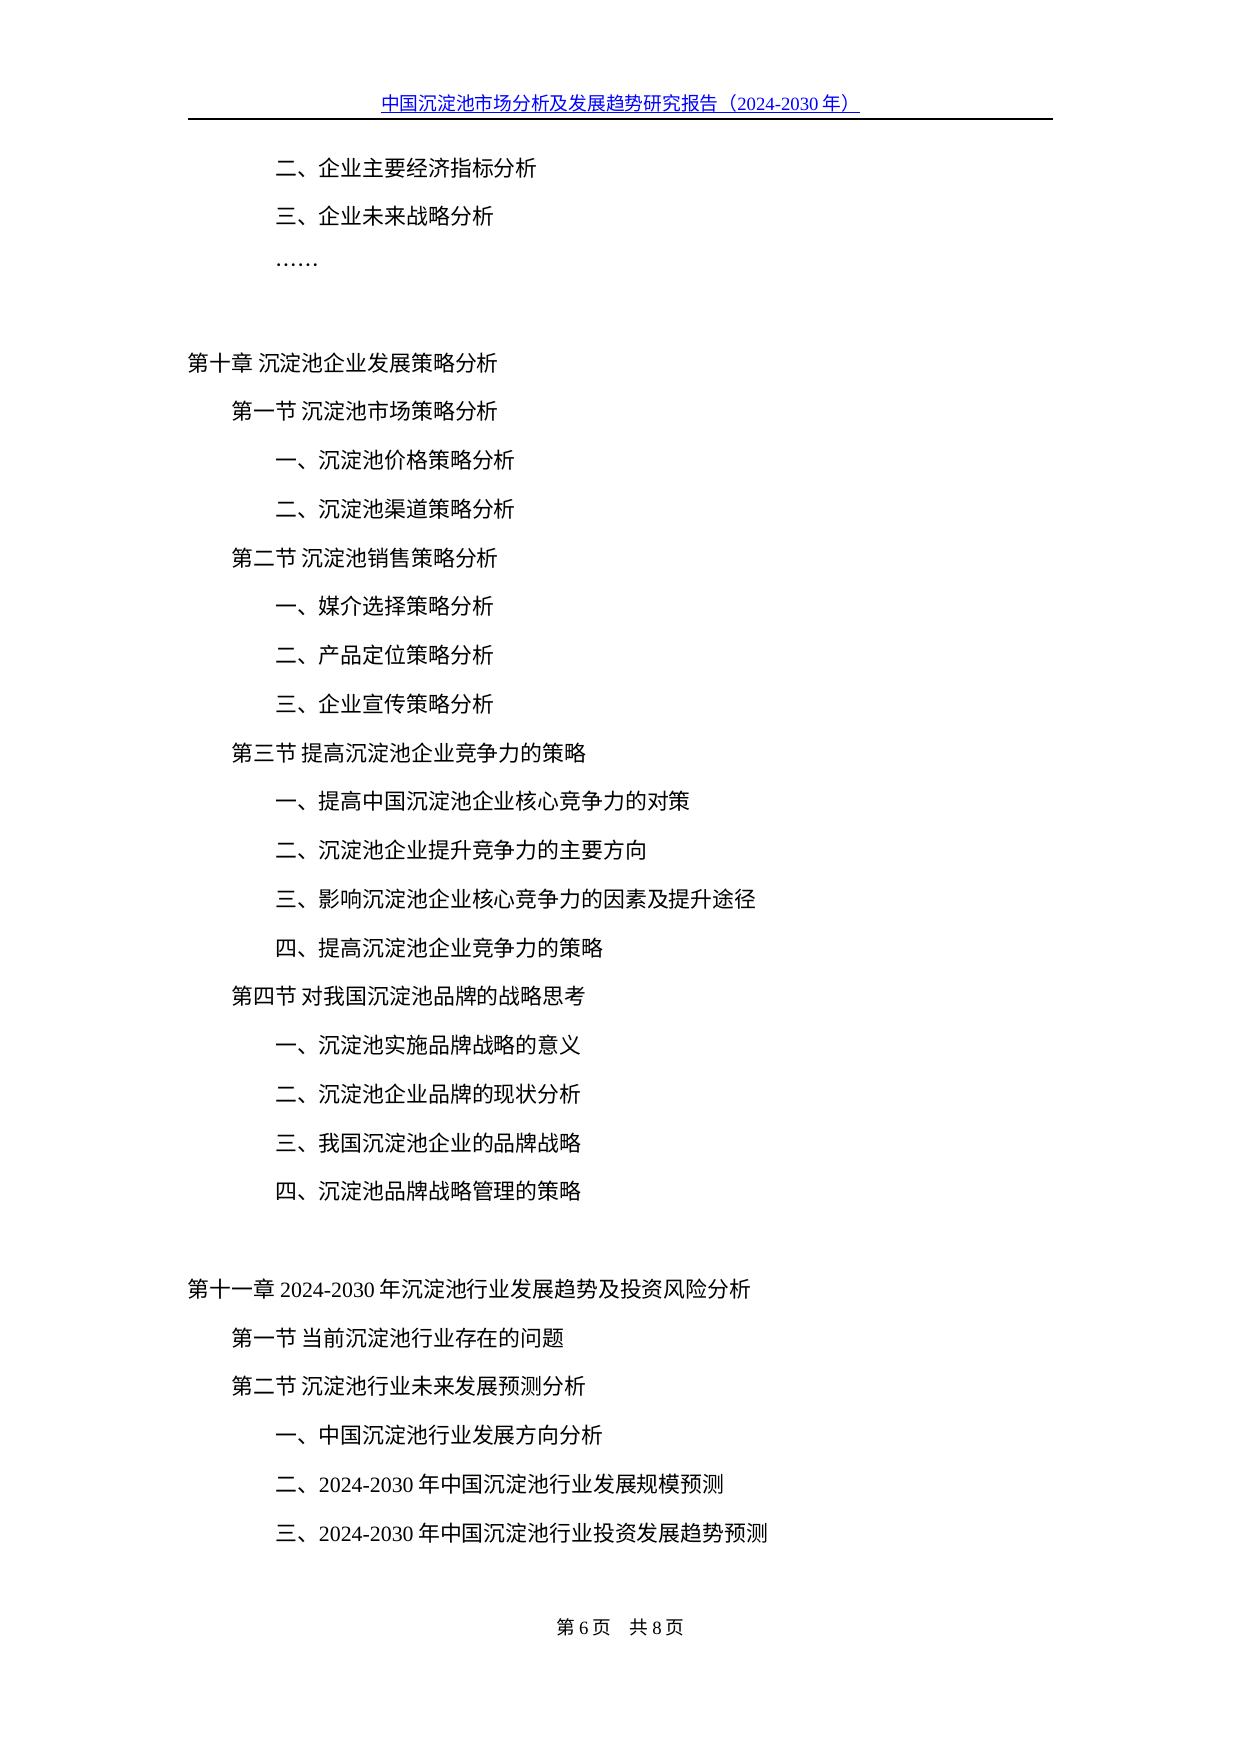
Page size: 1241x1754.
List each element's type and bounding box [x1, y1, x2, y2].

text [187, 150, 1053, 1548]
